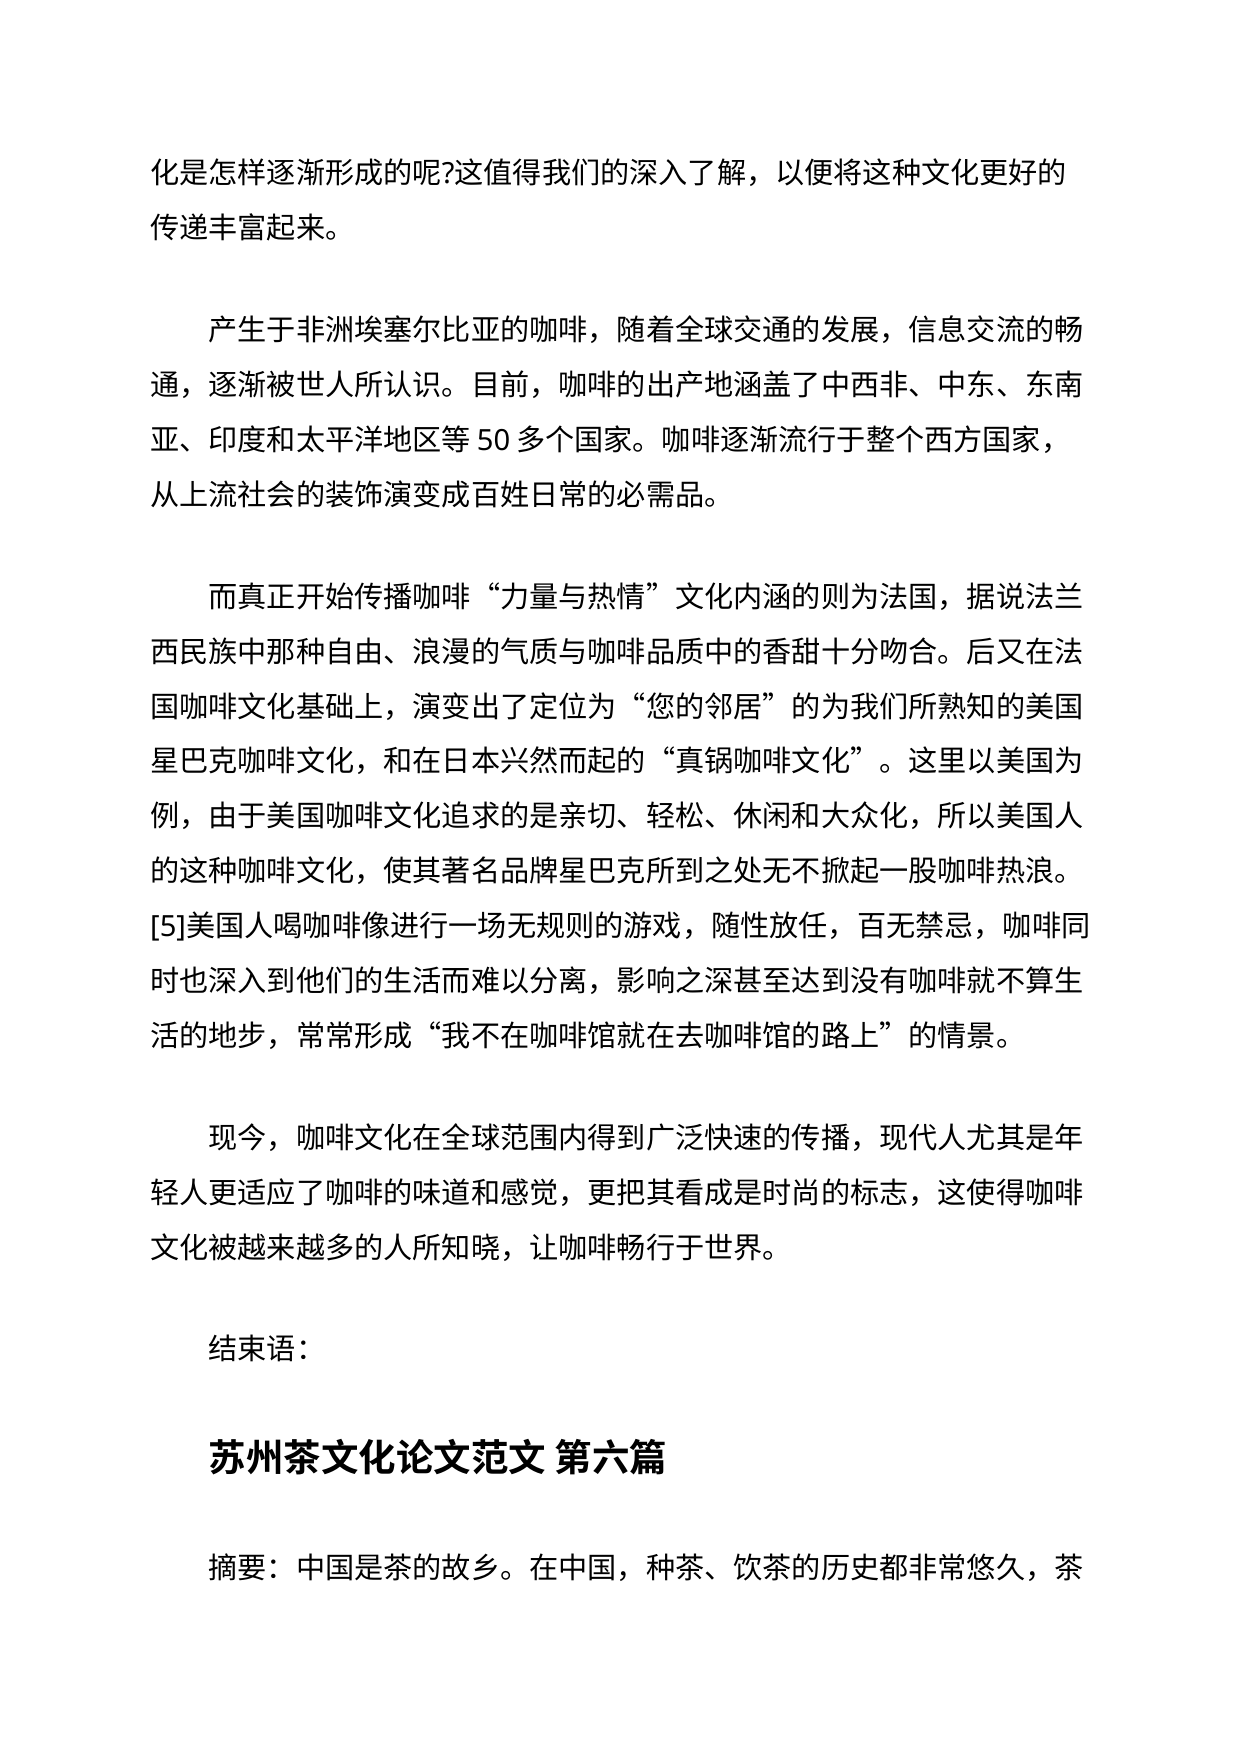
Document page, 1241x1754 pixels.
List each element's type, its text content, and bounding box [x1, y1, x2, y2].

text 产生于非洲埃塞尔比亚的咖啡，随着全球交通的发展，信息交流的畅通，逐渐被世人所认识。目前，咖啡的出产地涵盖了中西非、中东、东南亚、印度和太平洋地区等50多个国家。咖啡逐渐流行于整个西方国家，从上流社会的装饰演变成百姓日常的必需品。 [150, 307, 1090, 514]
text 而真正开始传播咖啡“力量与热情”文化内涵的则为法国，据说法兰西民族中那种自由、浪漫的气质与咖啡品质中的香甜十分吻合。后又在法国咖啡文化基础上，演变出了定位为“您的邻居”的为我们所熟知的美国星巴克咖啡文化，和在日本兴然而起的“真锅咖啡文化”。这里以美国为例，由于美国咖啡文化追求的是亲切、轻松、休闲和大众化，所以美国人的这种咖啡文化，使其著名品牌星巴克所到之处无不掀起一股咖啡热浪。[5]美国人喝咖啡像进行一场无规则的游戏，随性放任，百无禁忌，咖啡同时也深入到他们的生活而难以分离，影响之深甚至达到没有咖啡就不算生活的地步，常常形成“我不在咖啡馆就在去咖啡馆的路上”的情景。 [150, 573, 1090, 1055]
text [150, 150, 1090, 247]
text 现今，咖啡文化在全球范围内得到广泛快速的传播，现代人尤其是年轻人更适应了咖啡的味道和感觉，更把其看成是时尚的标志，这使得咖啡文化被越来越多的人所知晓，让咖啡畅行于世界。 [150, 1114, 1090, 1266]
text 结束语： [150, 1326, 1090, 1368]
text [150, 1545, 1090, 1587]
text 苏州茶文化论文范文 第六篇 [150, 1428, 1090, 1482]
